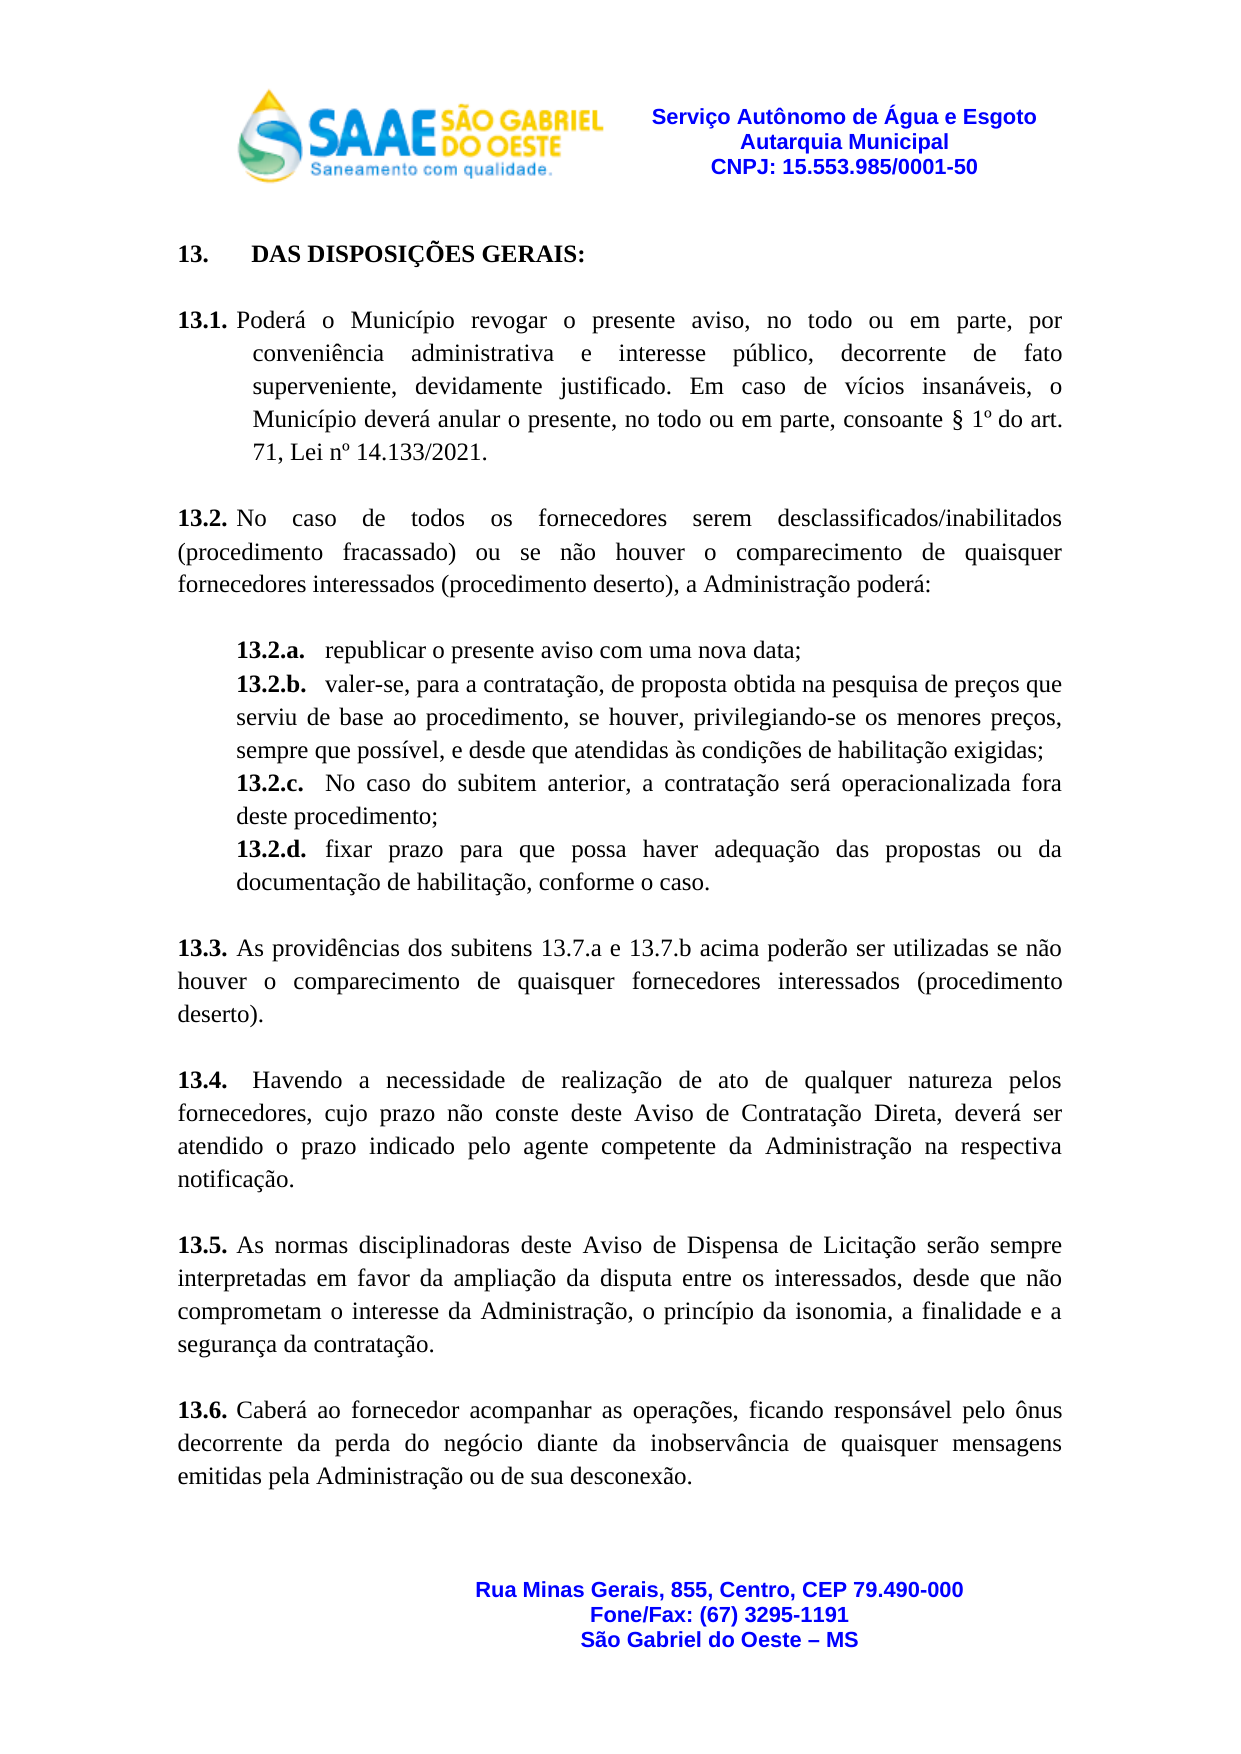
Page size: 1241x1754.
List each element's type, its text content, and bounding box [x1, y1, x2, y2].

list valer-se, para a contratação, de proposta obtida na pesquisa de preços que serviu de base ao procedimento, se houver, privilegiando-se os menores preços, sempre que possível, e desde que atendidas às condições de habilitação exigidas; [236, 669, 1063, 763]
list republicar o presente aviso com uma nova data; [236, 636, 1063, 664]
picture [229, 80, 614, 188]
list fixar prazo para que possa haver adequação das propostas ou da documentação de habilitação, conforme o caso. [236, 834, 1063, 896]
list Poderá o Município revogar o presente aviso, no todo ou em parte, por conveniência administrativa e interesse público, decorrente de fato superveniente, devidamente justificado. Em caso de vícios insanáveis, o Município deverá anular o presente, no todo ou em parte, consoante § 1º do art. 71, Lei nº 14.133/2021. [177, 305, 1063, 466]
list No caso de todos os fornecedores serem desclassificados/inabilitados (procedimento fracassado) ou se não houver o comparecimento de quaisquer fornecedores interessados (procedimento deserto), a Administração poderá: [177, 503, 1063, 598]
list No caso do subitem anterior, a contratação será operacionalizada fora deste procedimento; [236, 768, 1063, 829]
list DAS DISPOSIÇÕES GERAIS: [177, 239, 1063, 268]
list Havendo a necessidade de realização de ato de qualquer natureza pelos fornecedores, cujo prazo não conste deste Aviso de Contratação Direta, deverá ser atendido o prazo indicado pelo agente competente da Administração na respectiva notificação. [177, 1065, 1063, 1193]
list Caberá ao fornecedor acompanhar as operações, ficando responsável pelo ônus decorrente da perda do negócio diante da inobservância de quaisquer mensagens emitidas pela Administração ou de sua desconexão. [177, 1395, 1063, 1490]
list As providências dos subitens 13.7.a e 13.7.b acima poderão ser utilizadas se não houver o comparecimento de quaisquer fornecedores interessados (procedimento deserto). [177, 933, 1063, 1028]
list As normas disciplinadoras deste Aviso de Dispensa de Licitação serão sempre interpretadas em favor da ampliação da disputa entre os interessados, desde que não comprometam o interesse da Administração, o princípio da isonomia, a finalidade e a segurança da contratação. [177, 1230, 1063, 1358]
